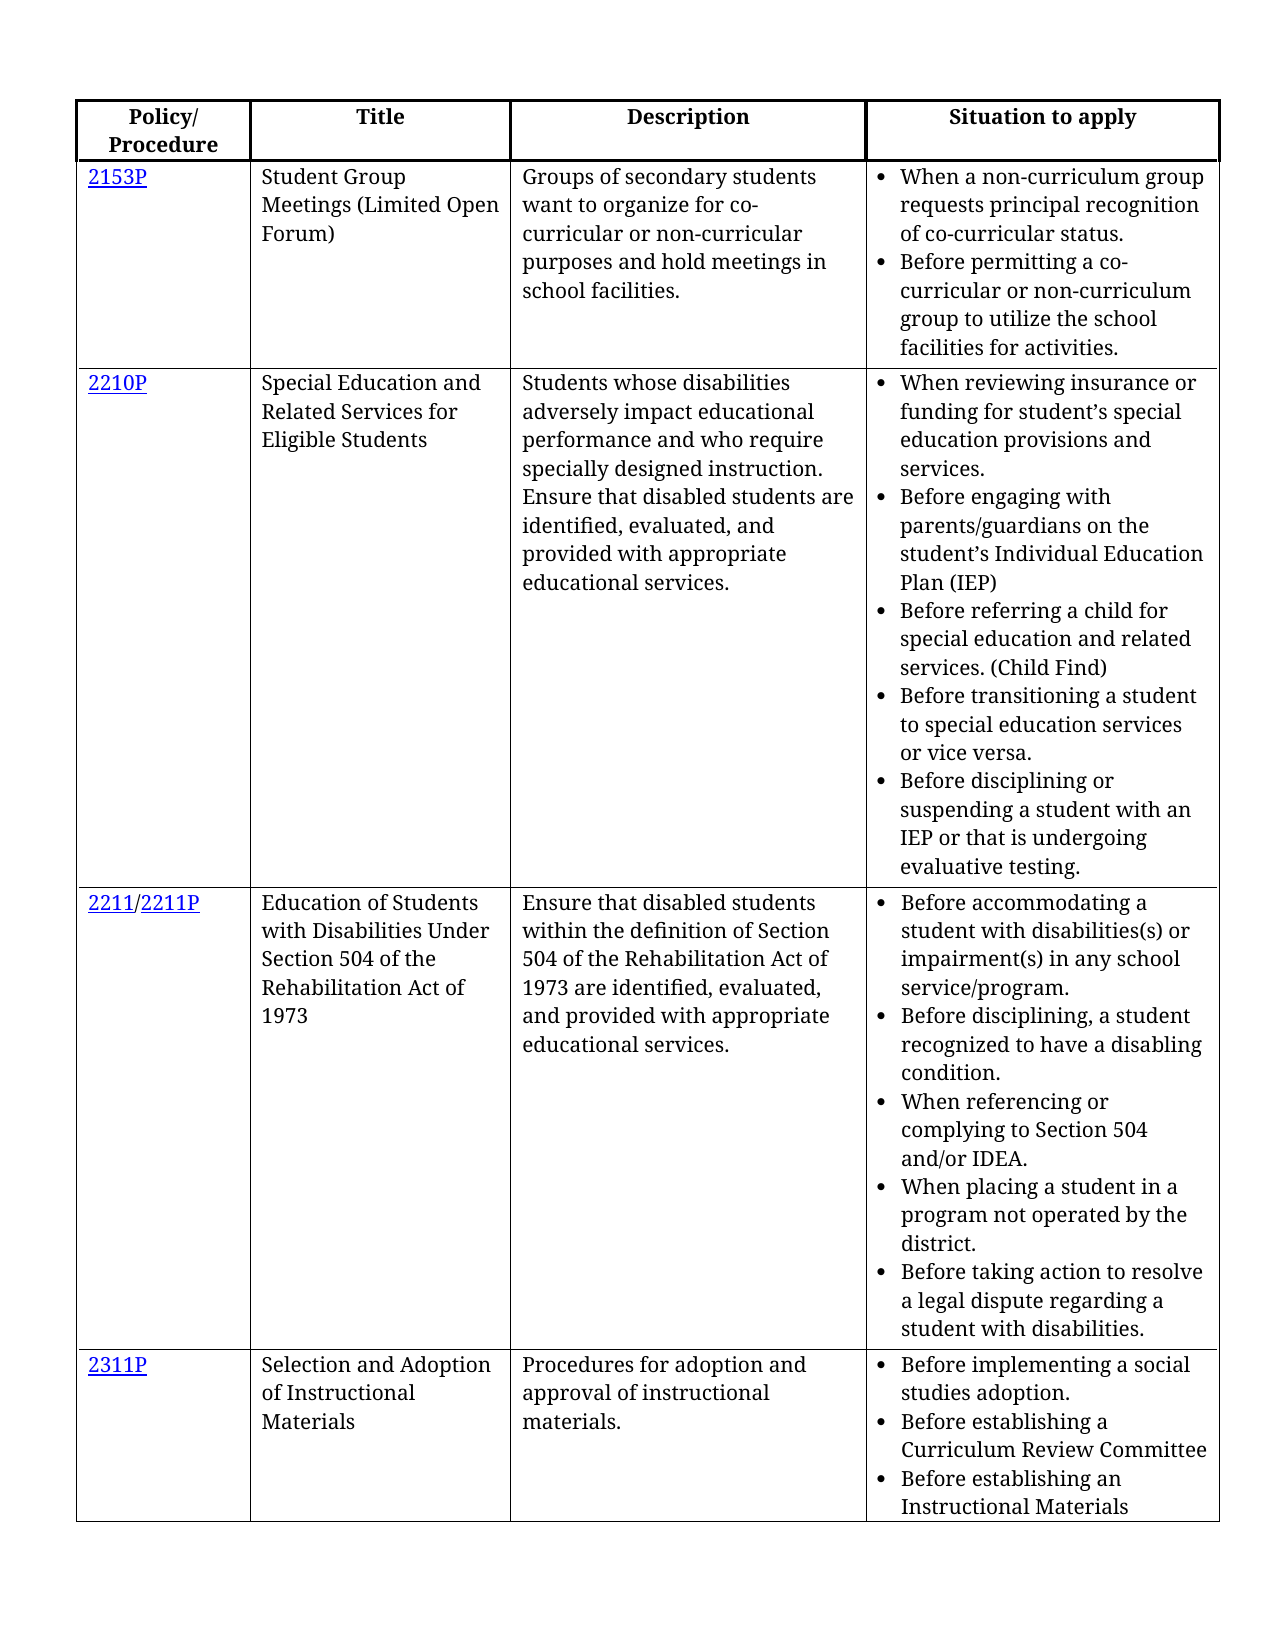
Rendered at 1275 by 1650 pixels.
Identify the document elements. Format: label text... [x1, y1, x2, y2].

table_cell Groups of secondary students want to organize for co-curricular or non-curricular purposes and hold meetings in school facilities. [511, 162, 866, 367]
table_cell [867, 1349, 1219, 1521]
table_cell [511, 1350, 866, 1521]
table_cell 2210P [77, 368, 250, 887]
table_cell Before accommodating a student with disabilities(s) or impairment(s) in any school service/program. Before disciplining, a student recognized to have a disabling condition. When referencing or complying to Section 504 and/or IDEA. When placing a student in a program not operated by the district. Before taking action to resolve a legal dispute regarding a student with disabilities. [867, 887, 1219, 1349]
table_cell 2211/2211P [77, 887, 250, 1349]
table_cell When reviewing insurance or funding for student’s special education provisions and services. Before engaging with parents/guardians on the student’s Individual Education Plan (IEP) Before referring a child for special education and related services. (Child Find) Before transitioning a student to special education services or vice versa. Before disciplining or suspending a student with an IEP or that is undergoing evaluative testing. [867, 368, 1219, 887]
table_cell 2311P [77, 1349, 250, 1521]
table_cell Ensure that disabled students within the definition of Section 504 of the Rehabilitation Act of 1973 are identified, evaluated, and provided with appropriate educational services. [511, 888, 866, 1349]
table_cell When a non-curriculum group requests principal recognition of co-curricular status. Before permitting a co-curricular or non-curriculum group to utilize the school facilities for activities. [867, 159, 1219, 367]
table_cell Students whose disabilities adversely impact educational performance and who require specially designed instruction. Ensure that disabled students are identified, evaluated, and provided with appropriate educational services. [511, 369, 866, 887]
table_header Situation to apply [868, 102, 1218, 159]
table_header Policy/ Procedure [78, 102, 249, 159]
table_cell Special Education and Related Services for Eligible Students [251, 369, 510, 887]
table_header Title [252, 102, 509, 159]
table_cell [251, 1350, 510, 1521]
table_cell 2153P [77, 159, 250, 367]
table_cell Student Group Meetings (Limited Open Forum) [251, 162, 510, 367]
table_cell Education of Students with Disabilities Under Section 504 of the Rehabilitation Act of 1973 [251, 888, 510, 1349]
table_header Description [512, 102, 864, 159]
